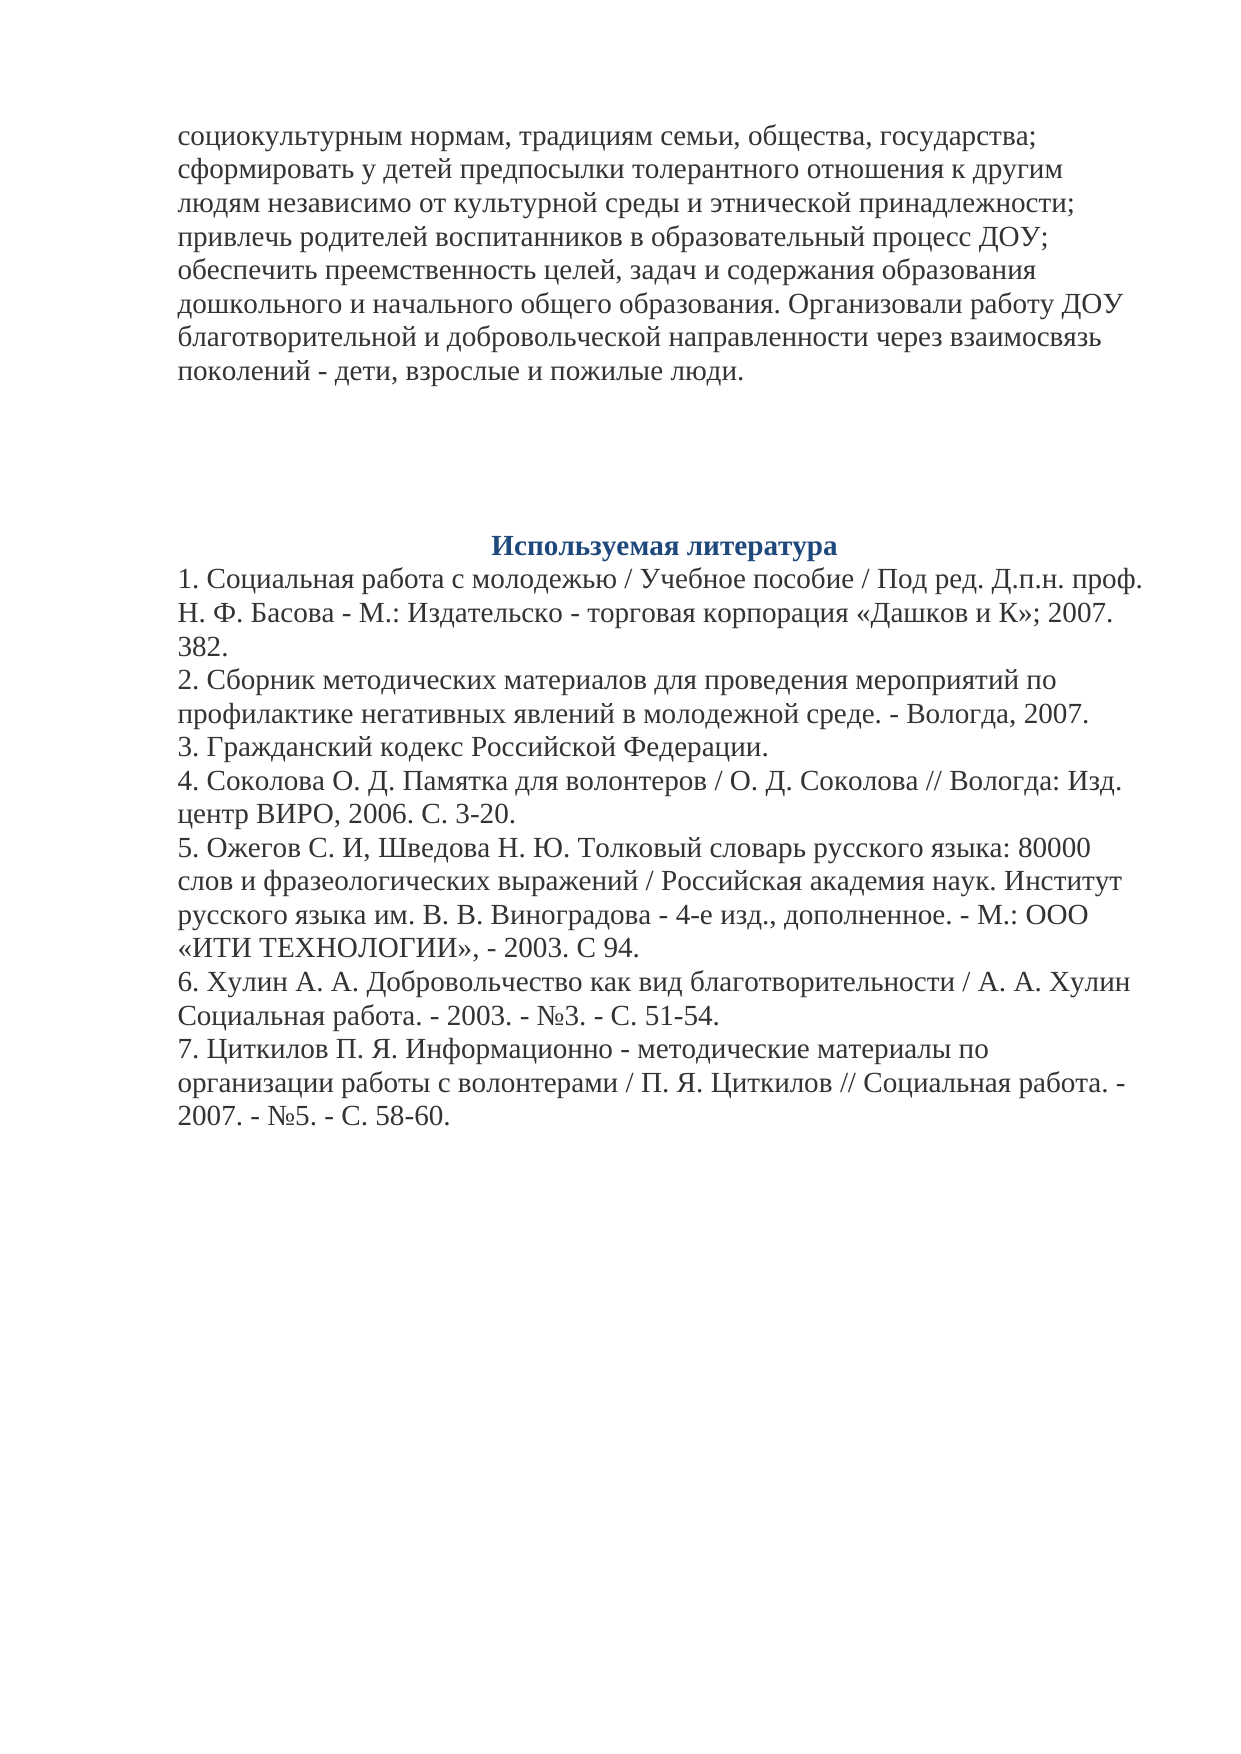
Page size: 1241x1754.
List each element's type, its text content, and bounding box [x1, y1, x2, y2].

text 7. Циткилов П. Я. Информационно - методические материалы по организации работы с волонтерами / П. Я. Циткилов // Социальная работа. - 2007. - №5. - С. 58-60. [177, 1031, 1152, 1132]
text 5. Ожегов С. И, Шведова Н. Ю. Толковый словарь русского языка: 80000 слов и фразеологических выражений / Российская академия наук. Институт русского языка им. В. В. Виноградова - 4-е изд., дополненное. - М.: ООО «ИТИ ТЕХНОЛОГИИ», - 2003. С 94. [177, 830, 1152, 964]
text 6. Хулин А. А. Добровольчество как вид благотворительности / А. А. Хулин Социальная работа. - 2003. - №3. - С. 51-54. [177, 964, 1152, 1031]
text 3. Гражданский кодекс Российской Федерации. [177, 729, 1152, 763]
text 4. Соколова О. Д. Памятка для волонтеров / О. Д. Соколова // Вологда: Изд. центр ВИРО, 2006. С. 3-20. [177, 763, 1152, 830]
text 2. Сборник методических материалов для проведения мероприятий по профилактике негативных явлений в молодежной среде. - Вологда, 2007. [177, 662, 1152, 729]
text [177, 118, 1152, 386]
text Используемая литература [177, 528, 1152, 562]
text 1. Социальная работа с молодежью / Учебное пособие / Под ред. Д.п.н. проф. Н. Ф. Басова - М.: Издательско - торговая корпорация «Дашков и К»; 2007. 382. [177, 562, 1152, 662]
